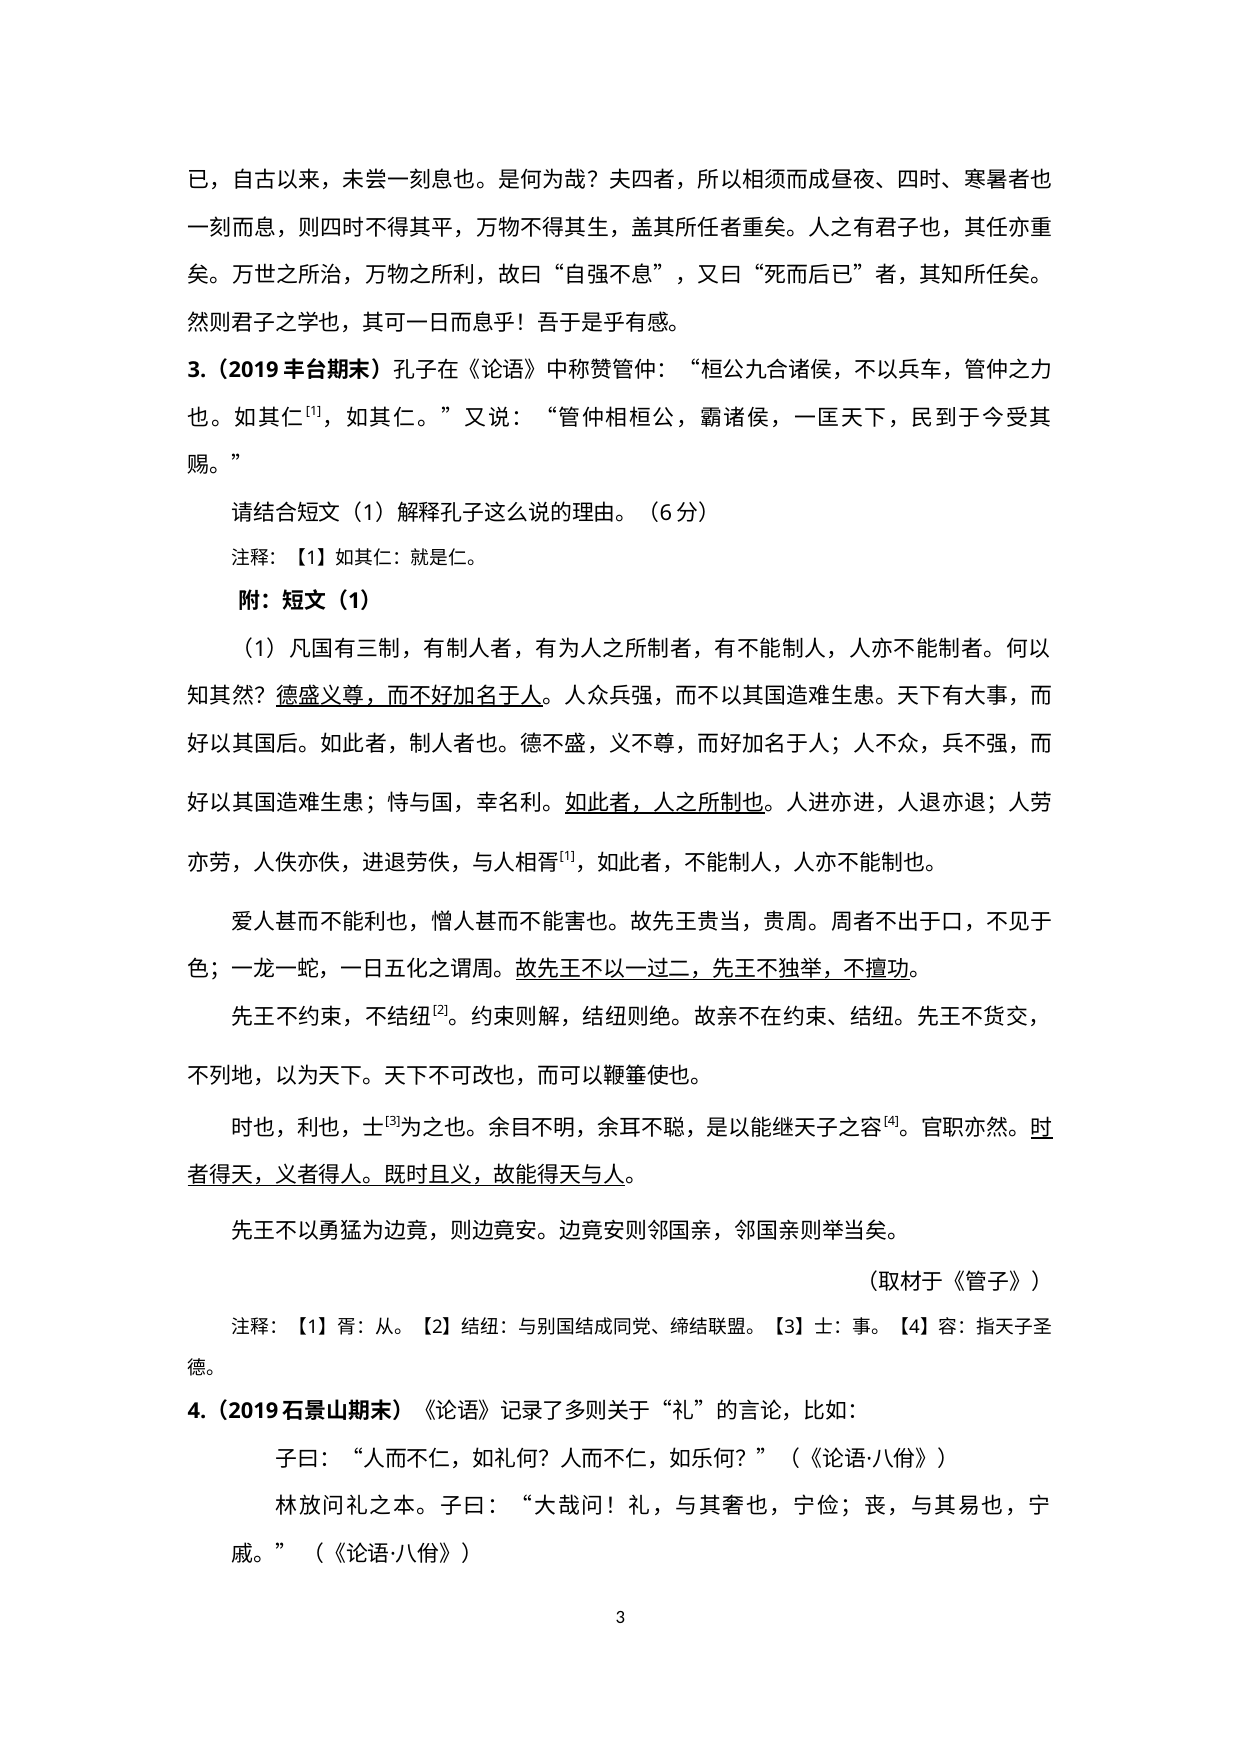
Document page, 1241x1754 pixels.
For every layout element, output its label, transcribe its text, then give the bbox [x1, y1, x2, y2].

text 子曰：“人而不仁，如礼何？人而不仁，如乐何？”（《论语·八佾》） [232, 1441, 1053, 1473]
text 3.（2019丰台期末）孔子在《论语》中称赞管仲：“桓公九合诸侯，不以兵车，管仲之力也。如其仁[1]，如其仁。”又说：“管仲相桓公，霸诸侯，一匡天下，民到于今受其赐。” [187, 352, 1053, 479]
text 先王不以勇猛为边竟，则边竟安。边竟安则邻国亲，邻国亲则举当矣。 [187, 1205, 1053, 1244]
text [187, 162, 1053, 336]
text 注释：【1】胥：从。【2】结纽：与别国结成同党、缔结联盟。【3】士：事。【4】容：指天子圣德。 [187, 1312, 1053, 1380]
text 注释：【1】如其仁：就是仁。 [187, 542, 1053, 569]
text 4.（2019石景山期末）《论语》记录了多则关于“礼”的言论，比如： [187, 1393, 1053, 1425]
text 附：短文（1） [187, 583, 1053, 615]
text （取材于《管子》） [187, 1264, 1053, 1296]
text 时也，利也，士[3]为之也。余目不明，余耳不聪，是以能继天子之容[4]。官职亦然。时者得天，义者得人。既时且义，故能得天与人。 [187, 1110, 1053, 1189]
text 林放问礼之本。子曰：“大哉问！礼，与其奢也，宁俭；丧，与其易也，宁戚。” （《论语·八佾》） [232, 1488, 1053, 1568]
text （1）凡国有三制，有制人者，有为人之所制者，有不能制人，人亦不能制者。何以知其然？德盛义尊，而不好加名于人。人众兵强，而不以其国造难生患。天下有大事，而好以其国后。如此者，制人者也。德不盛，义不尊，而好加名于人；人不众，兵不强，而好以其国造难生患；恃与国，幸名利。如此者，人之所制也。人进亦进，人退亦退；人劳亦劳，人佚亦佚，进退劳佚，与人相胥[1]，如此者，不能制人，人亦不能制也。 [187, 631, 1053, 876]
text 爱人甚而不能利也，憎人甚而不能害也。故先王贵当，贵周。周者不出于口，不见于色；一龙一蛇，一日五化之谓周。故先王不以一过二，先王不独举，不擅功。 [187, 896, 1053, 983]
text 先王不约束，不结纽[2]。约束则解，结纽则绝。故亲不在约束、结纽。先王不货交，不列地，以为天下。天下不可改也，而可以鞭箠使也。 [187, 999, 1053, 1090]
text 请结合短文（1）解释孔子这么说的理由。（6分） [187, 495, 1053, 526]
